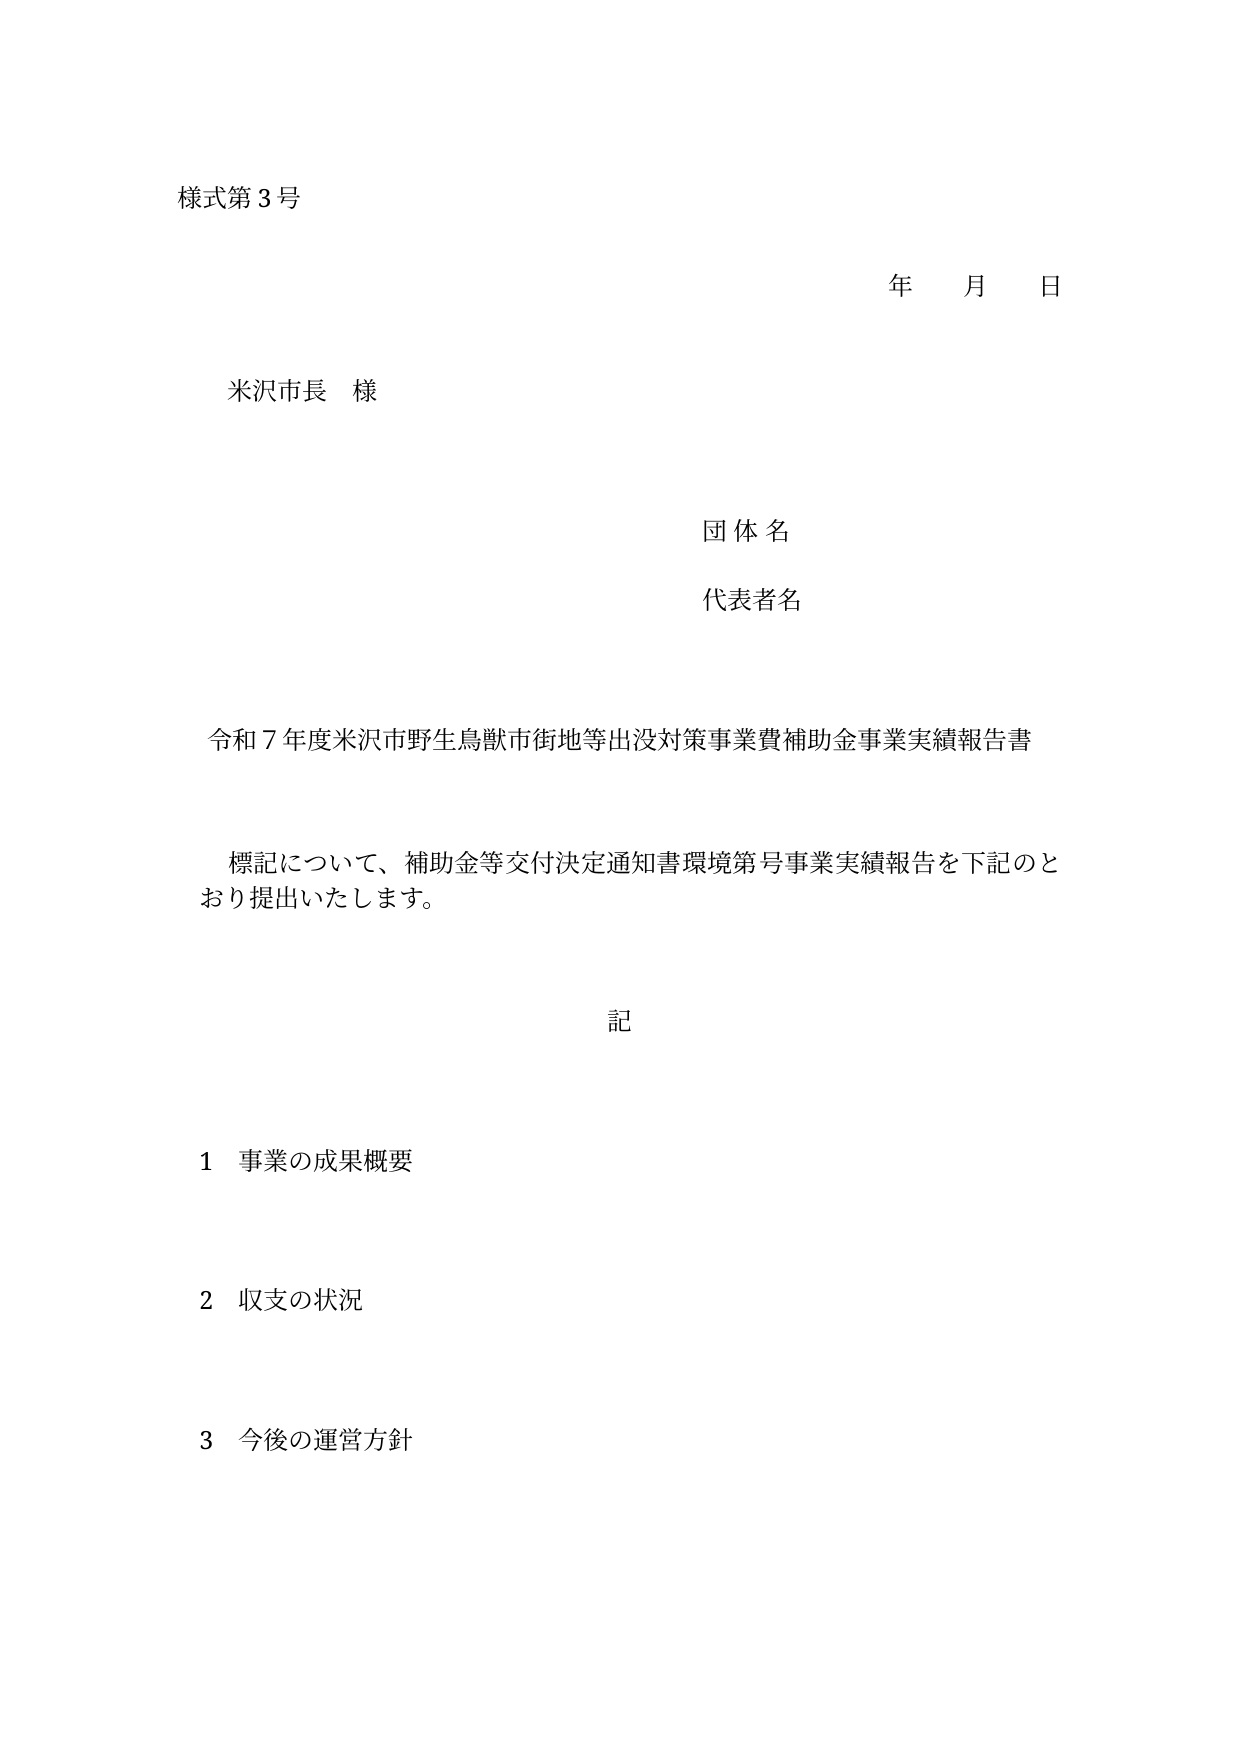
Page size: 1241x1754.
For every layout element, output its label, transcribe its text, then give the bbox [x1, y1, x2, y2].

text 年 月 日 [177, 250, 1063, 320]
text 令和７年度米沢市野生鳥獣市街地等出没対策事業費補助金事業実績報告書 [177, 704, 1063, 773]
text 米沢市長 様 [177, 355, 1063, 424]
text 1 事業の成果概要 [177, 1124, 1063, 1194]
text 2 収支の状況 [177, 1264, 1063, 1334]
text 団体名 [177, 494, 941, 564]
text 標記について、補助金等交付決定通知書環境第号事業実績報告を下記のとおり提出いたします。 [177, 843, 1063, 915]
text 記 [177, 985, 1063, 1055]
text 3 今後の運営方針 [177, 1404, 1063, 1473]
text 代表者名 [177, 564, 941, 634]
text 様式第3号 [177, 179, 1063, 215]
